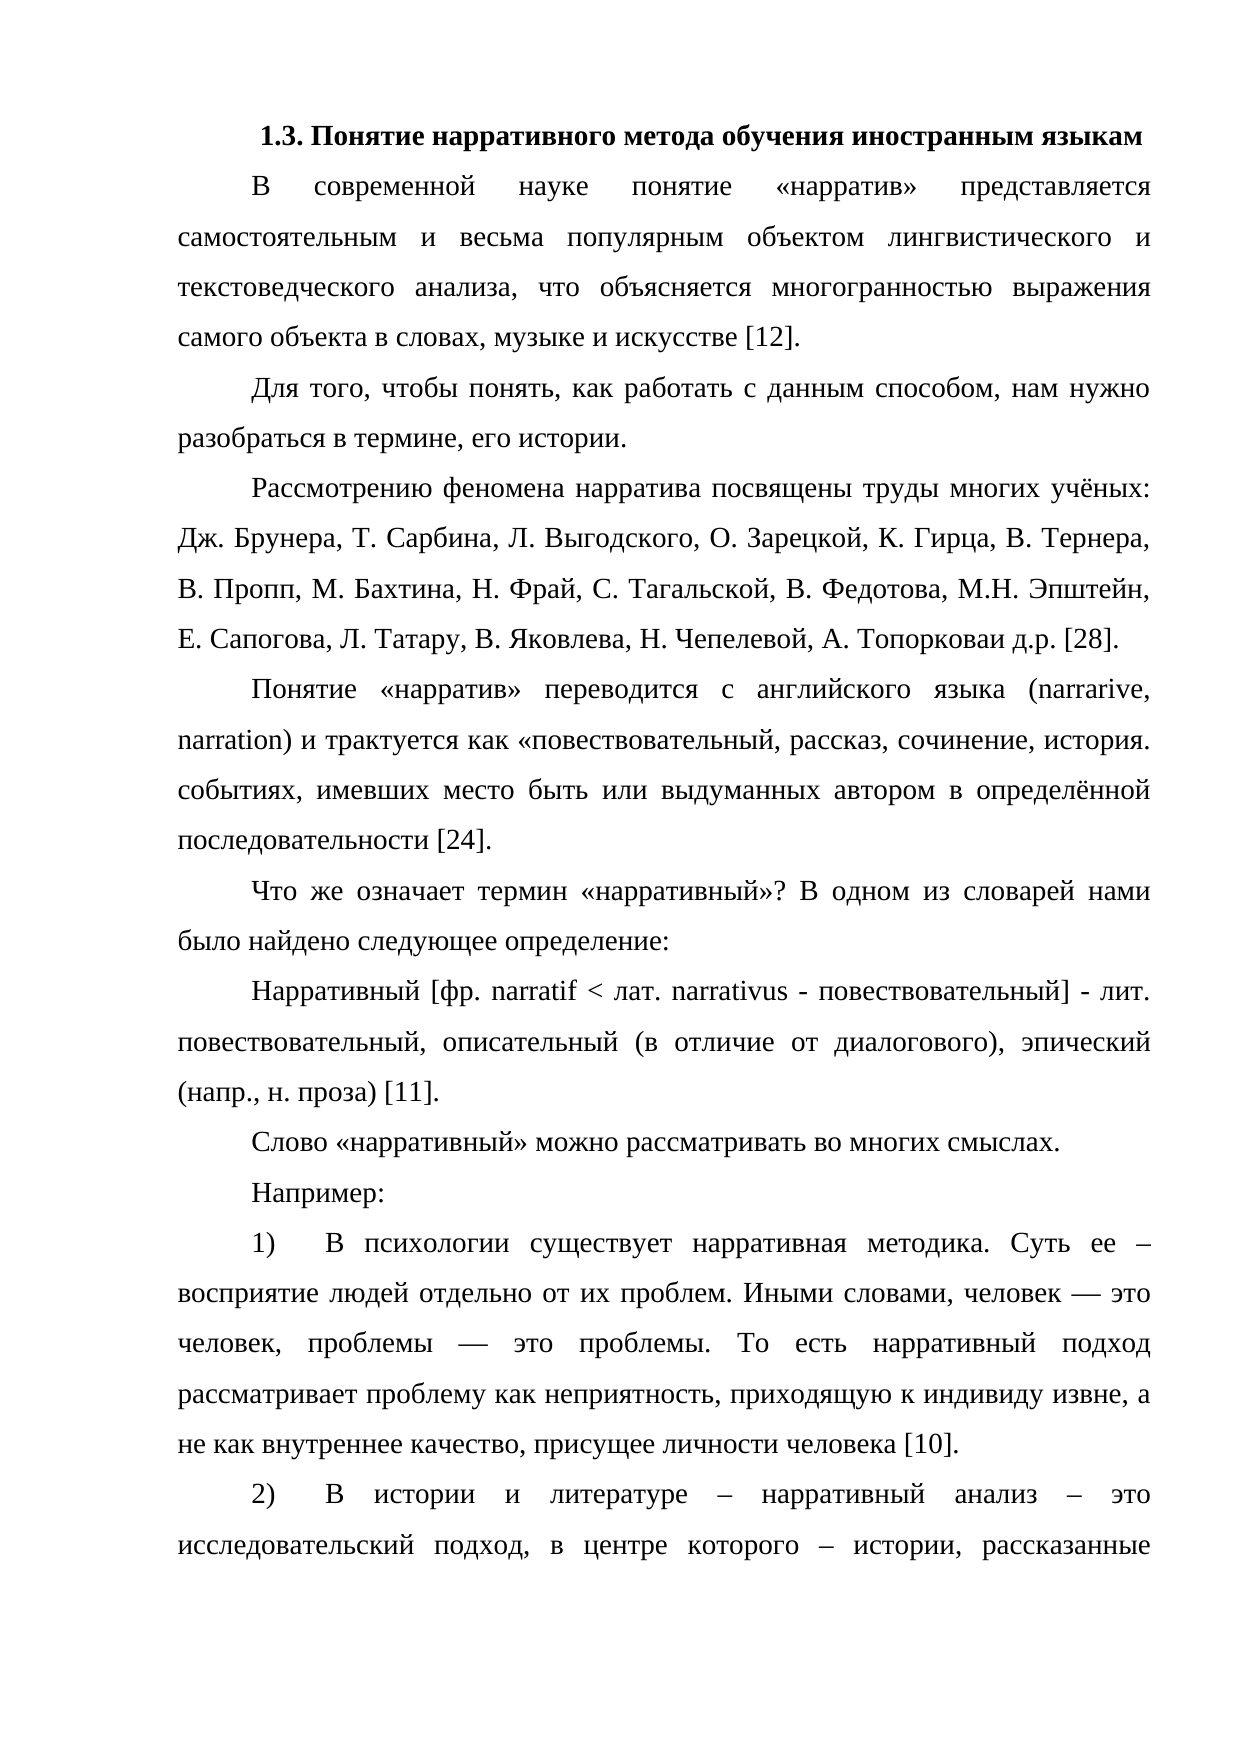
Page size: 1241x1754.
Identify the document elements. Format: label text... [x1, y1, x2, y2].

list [177, 1477, 1152, 1560]
text В современной науке понятие «нарратив» представляется самостоятельным и весьма популярным объектом лингвистического и текстоведческого анализа, что объясняется многогранностью выражения самого объекта в словах, музыке и искусстве [12]. [177, 168, 1152, 353]
subtitle 1.3. Понятие нарративного метода обучения иностранным языкам [177, 118, 1152, 152]
text Например: [177, 1175, 1152, 1208]
text Что же означает термин «нарративный»? В одном из словарей нами было найдено следующее определение: [177, 873, 1152, 957]
list В психологии существует нарративная методика. Суть ее – восприятие людей отдельно от их проблем. Иными словами, человек — это человек, проблемы — это проблемы. То есть нарративный подход рассматривает проблему как неприятность, приходящую к индивиду извне, а не как внутреннее качество, присущее личности человека [10]. [177, 1225, 1152, 1460]
text Рассмотрению феномена нарратива посвящены труды многих учёных: Дж. Брунера, Т. Сарбина, Л. Выгодского, О. Зарецкой, К. Гирца, В. Тернера, В. Пропп, М. Бахтина, Н. Фрай, С. Тагальской, В. Федотова, М.Н. Эпштейн, Е. Сапогова, Л. Татару, В. Яковлева, Н. Чепелевой, А. Топорковаи д.р. [28]. [177, 470, 1152, 655]
text Нарративный [фр. narratif < лат. narrativus - повествовательный] - лит. повествовательный, описательный (в отличие от диалогового), эпический (напр., н. проза) [11]. [177, 973, 1152, 1108]
text Для того, чтобы понять, как работать с данным способом, нам нужно разобраться в термине, его истории. [177, 370, 1152, 453]
text Слово «нарративный» можно рассматривать во многих смыслах. [177, 1124, 1152, 1158]
text Понятие «нарратив» переводится с английского языка (narrarive, narration) и трактуется как «повествовательный, рассказ, сочинение, история. событиях, имевших место быть или выдуманных автором в определённой последовательности [24]. [177, 672, 1152, 856]
